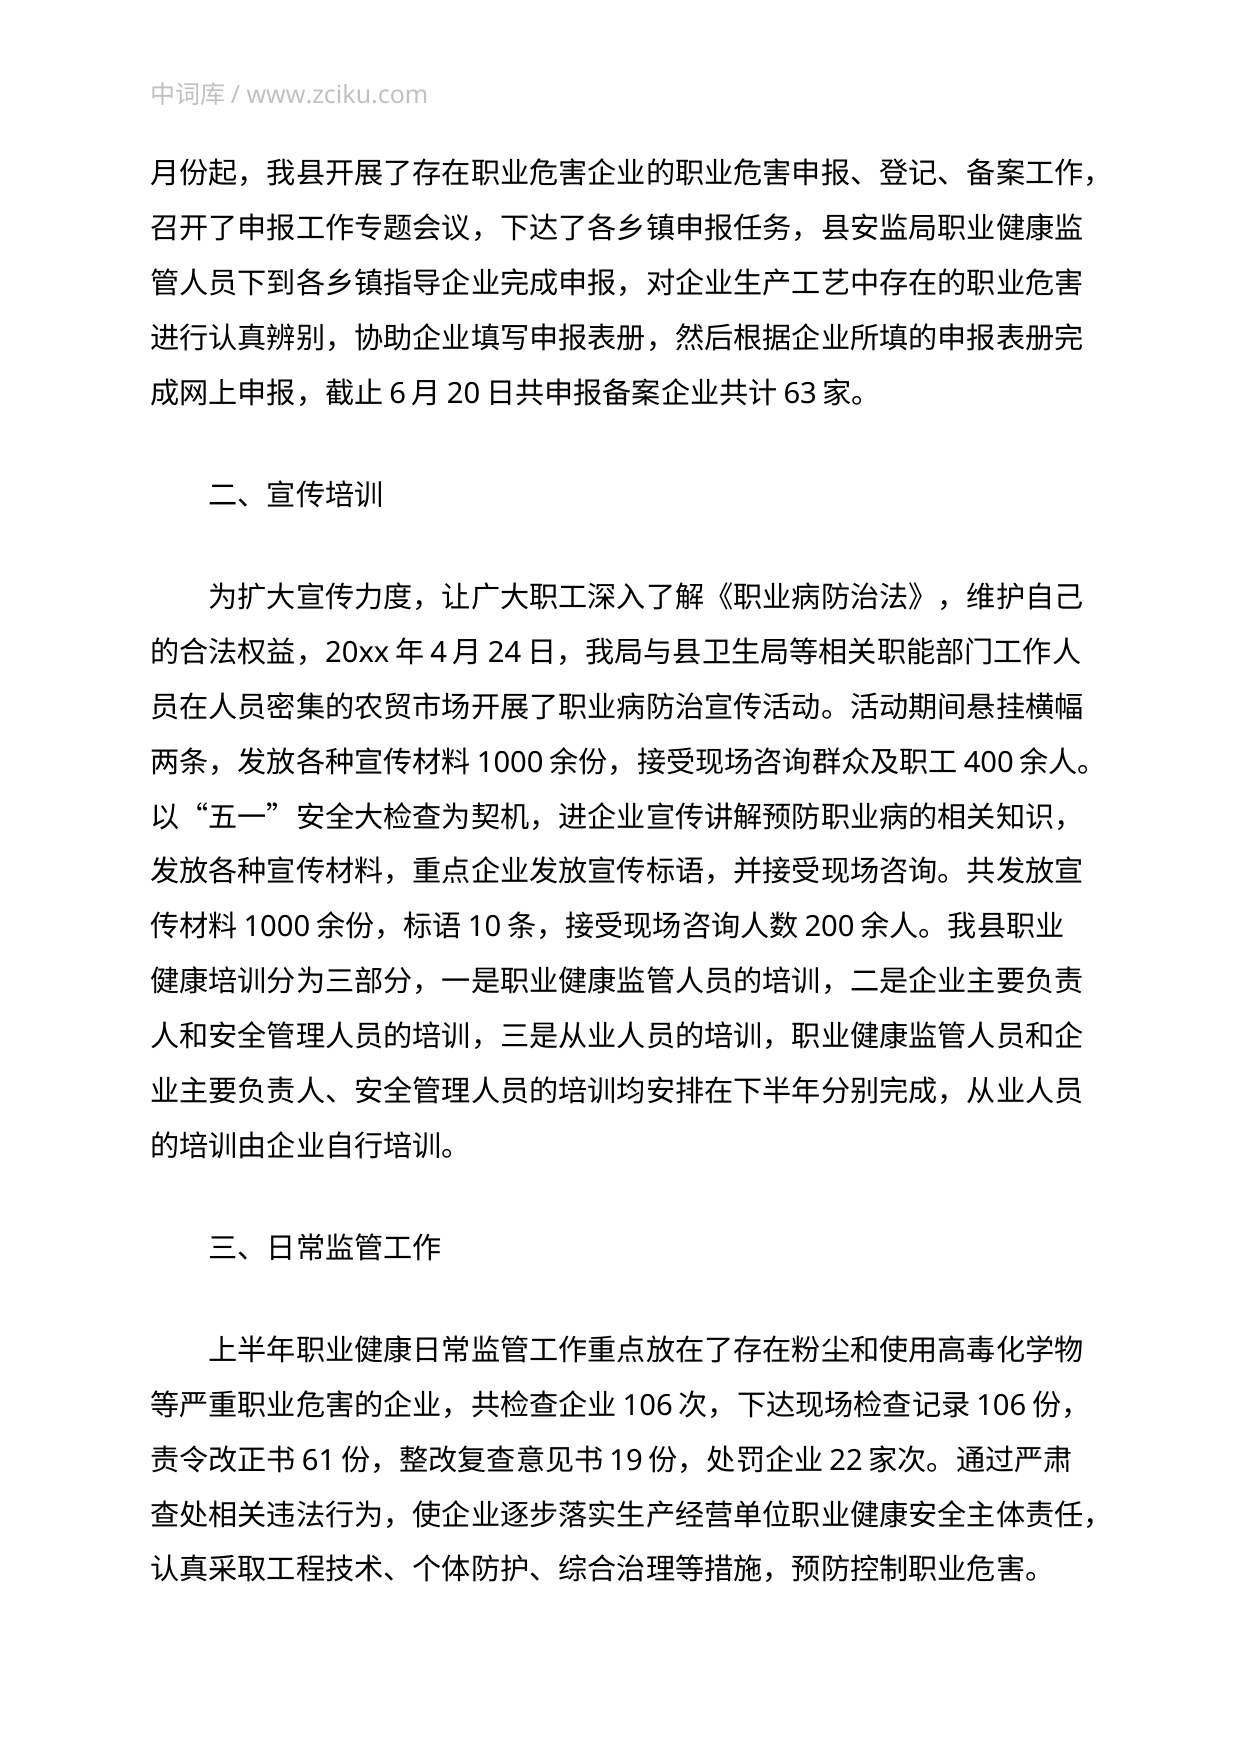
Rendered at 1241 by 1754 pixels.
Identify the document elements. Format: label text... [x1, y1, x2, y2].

text 三、日常监管工作 [150, 1224, 1090, 1267]
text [150, 150, 1090, 412]
text 上半年职业健康日常监管工作重点放在了存在粉尘和使用高毒化学物等严重职业危害的企业，共检查企业106次，下达现场检查记录106份，责令改正书61份，整改复查意见书19份，处罚企业22家次。通过严肃查处相关违法行为，使企业逐步落实生产经营单位职业健康安全主体责任，认真采取工程技术、个体防护、综合治理等措施，预防控制职业危害。 [150, 1326, 1090, 1588]
text 二、宣传培训 [150, 472, 1090, 514]
text 为扩大宣传力度，让广大职工深入了解《职业病防治法》，维护自己的合法权益，20xx年4月24日，我局与县卫生局等相关职能部门工作人员在人员密集的农贸市场开展了职业病防治宣传活动。活动期间悬挂横幅两条，发放各种宣传材料1000余份，接受现场咨询群众及职工400余人。以“五一”安全大检查为契机，进企业宣传讲解预防职业病的相关知识，发放各种宣传材料，重点企业发放宣传标语，并接受现场咨询。共发放宣传材料1000余份，标语10条，接受现场咨询人数200余人。我县职业健康培训分为三部分，一是职业健康监管人员的培训，二是企业主要负责人和安全管理人员的培训，三是从业人员的培训，职业健康监管人员和企业主要负责人、安全管理人员的培训均安排在下半年分别完成，从业人员的培训由企业自行培训。 [150, 573, 1090, 1165]
